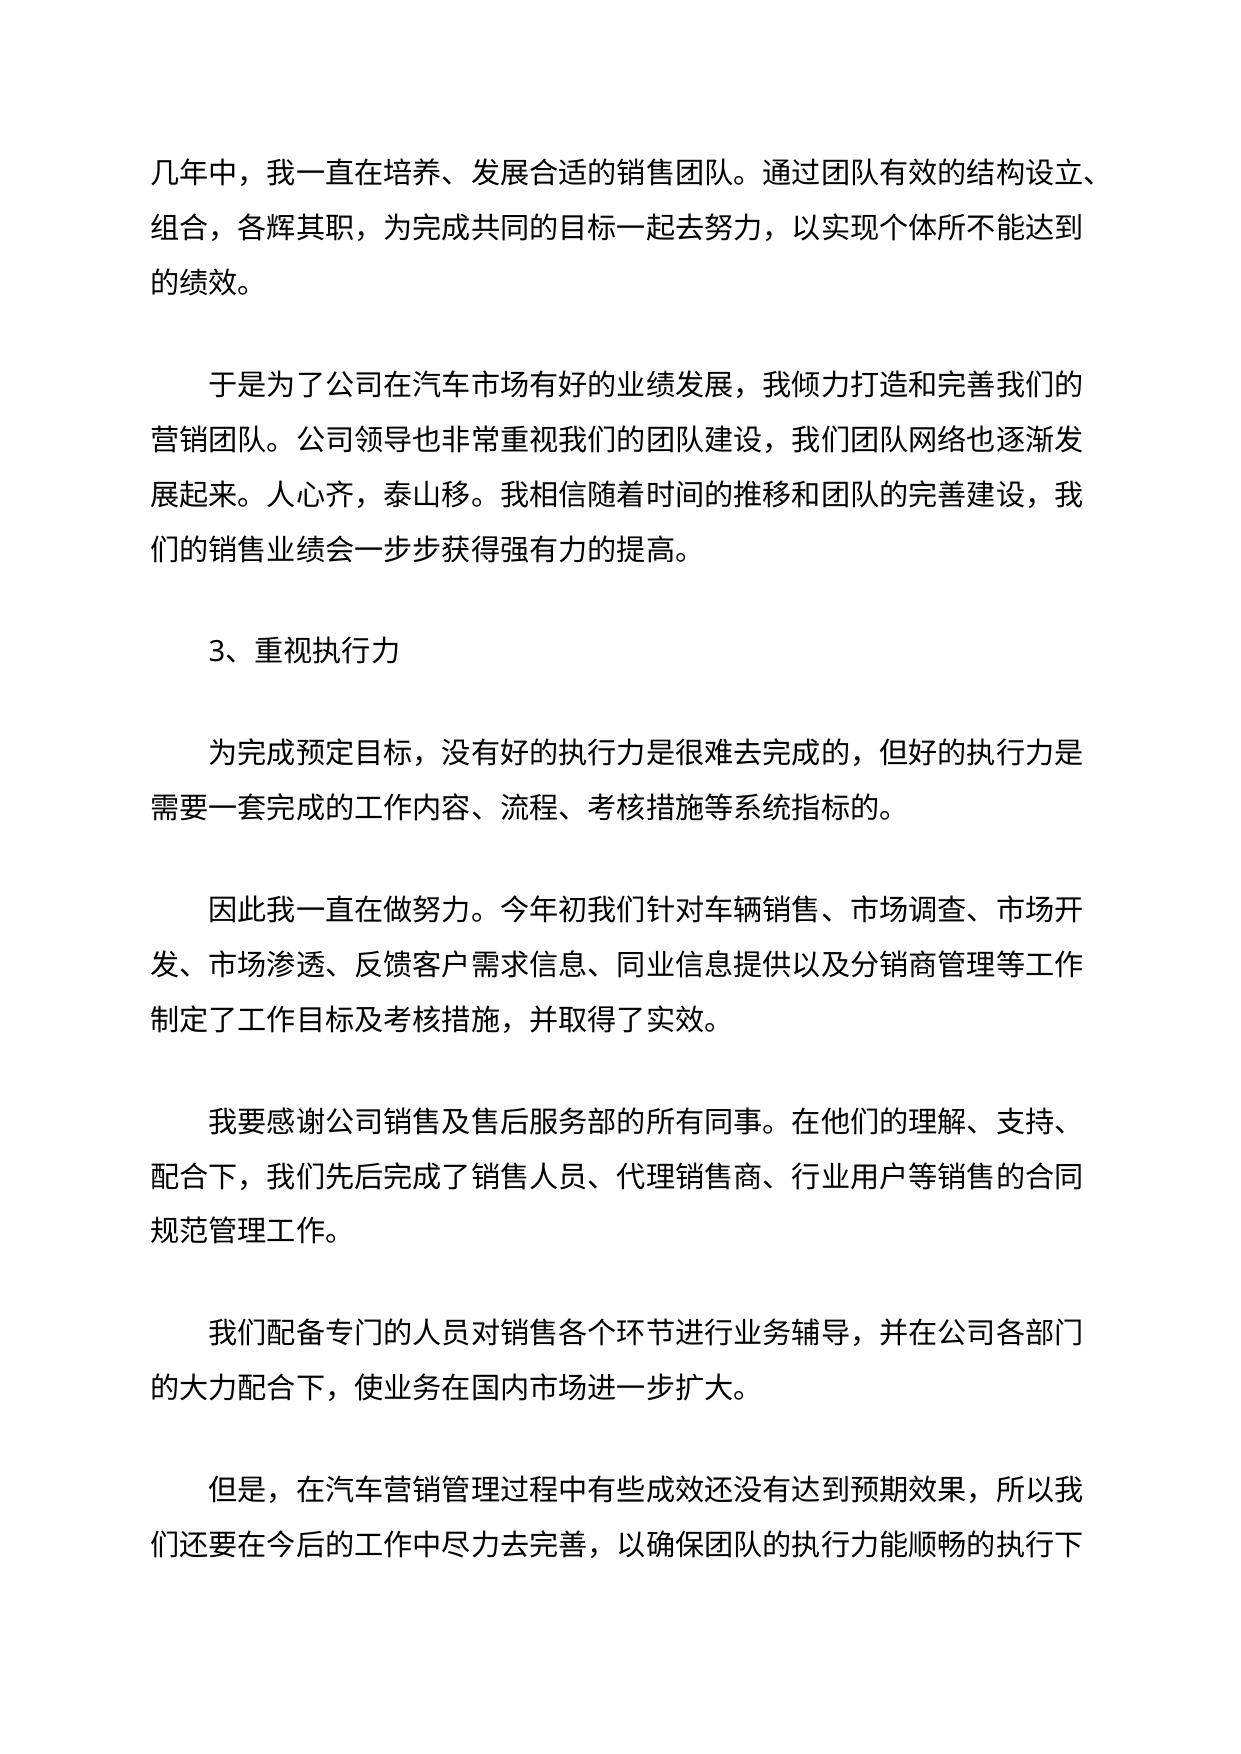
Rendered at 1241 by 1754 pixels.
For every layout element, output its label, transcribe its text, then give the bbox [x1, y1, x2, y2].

text 于是为了公司在汽车市场有好的业绩发展，我倾力打造和完善我们的营销团队。公司领导也非常重视我们的团队建设，我们团队网络也逐渐发展起来。人心齐，泰山移。我相信随着时间的推移和团队的完善建设，我们的销售业绩会一步步获得强有力的提高。 [150, 362, 1090, 568]
text 因此我一直在做努力。今年初我们针对车辆销售、市场调查、市场开发、市场渗透、反馈客户需求信息、同业信息提供以及分销商管理等工作制定了工作目标及考核措施，并取得了实效。 [150, 887, 1090, 1039]
text 我们配备专门的人员对销售各个环节进行业务辅导，并在公司各部门的大力配合下，使业务在国内市场进一步扩大。 [150, 1310, 1090, 1407]
text 3、重视执行力 [150, 628, 1090, 670]
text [150, 150, 1090, 302]
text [150, 1466, 1090, 1564]
text 我要感谢公司销售及售后服务部的所有同事。在他们的理解、支持、配合下，我们先后完成了销售人员、代理销售商、行业用户等销售的合同规范管理工作。 [150, 1098, 1090, 1250]
text 为完成预定目标，没有好的执行力是很难去完成的，但好的执行力是需要一套完成的工作内容、流程、考核措施等系统指标的。 [150, 730, 1090, 827]
